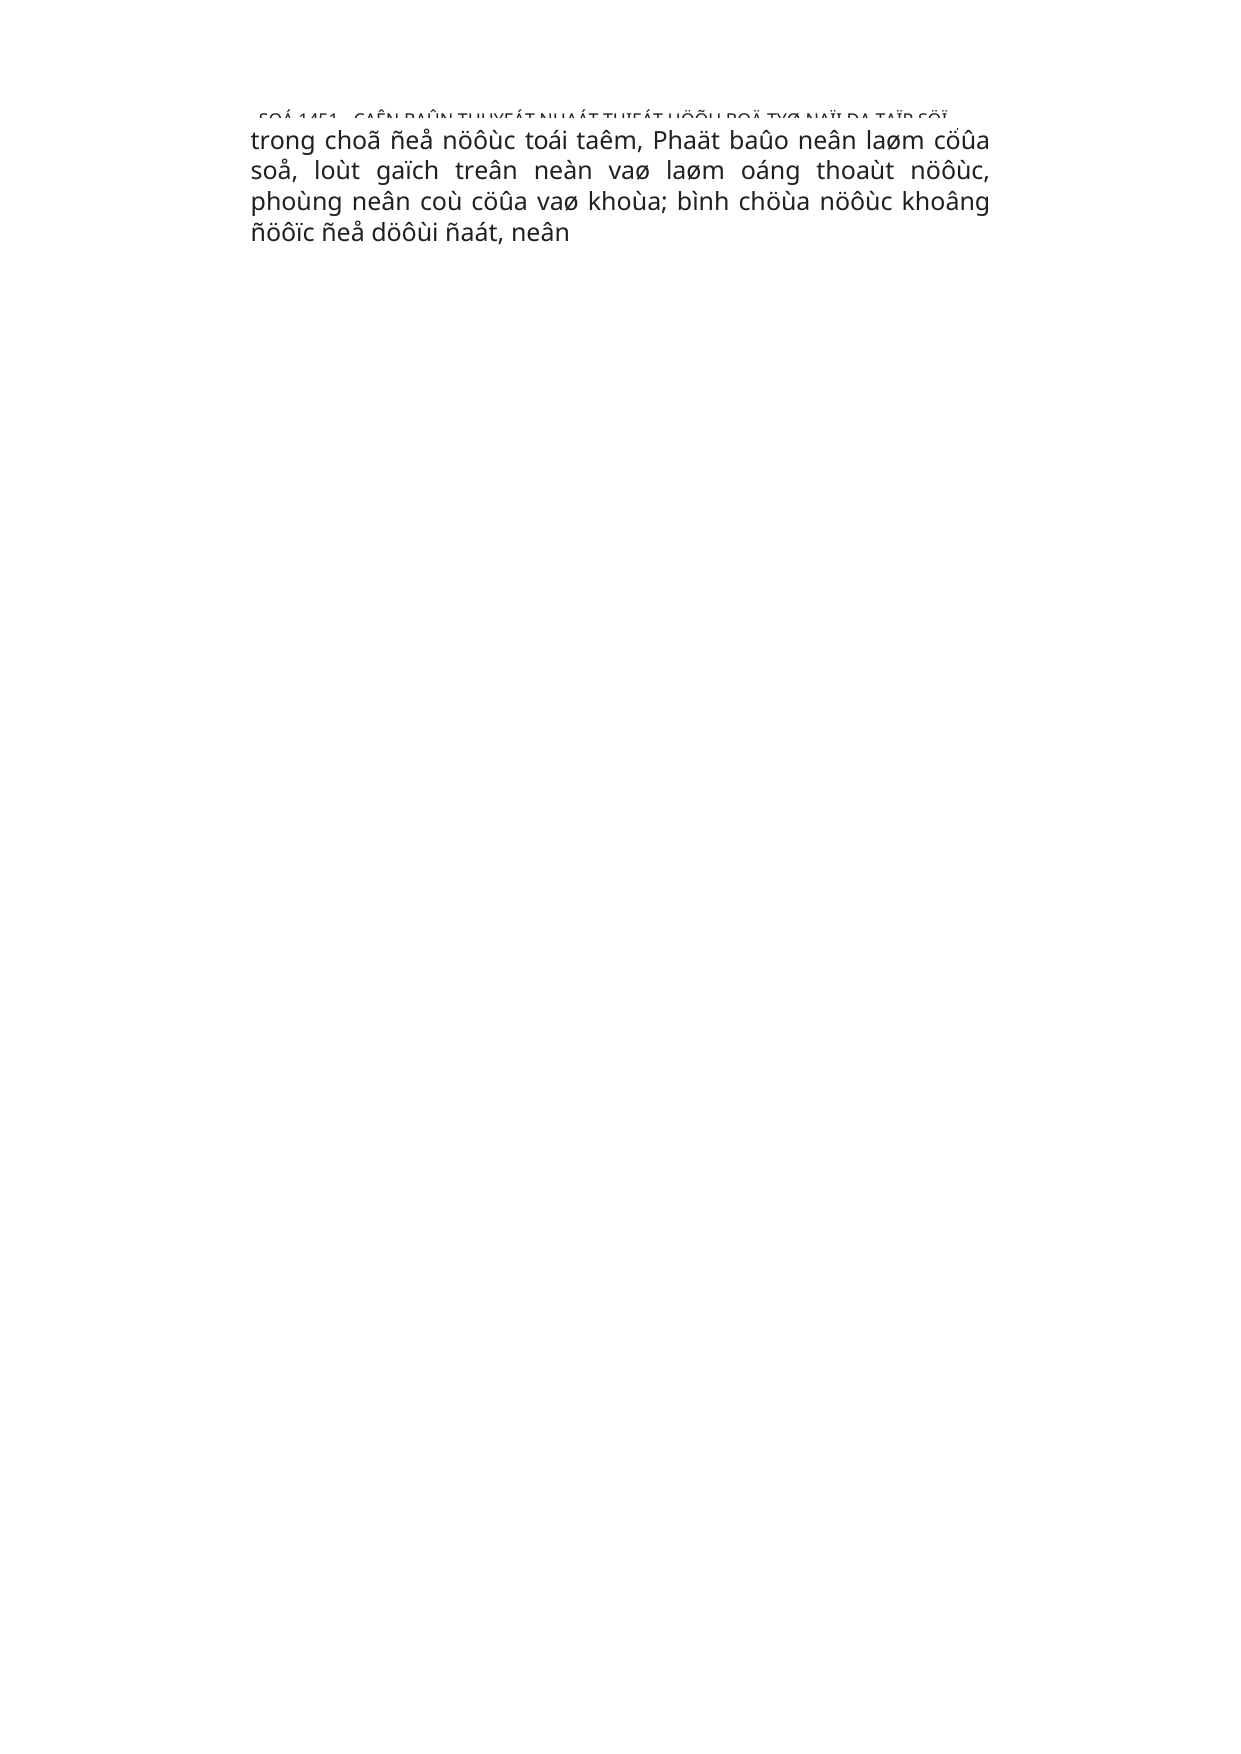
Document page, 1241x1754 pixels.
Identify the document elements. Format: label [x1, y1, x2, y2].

text [250, 125, 990, 249]
